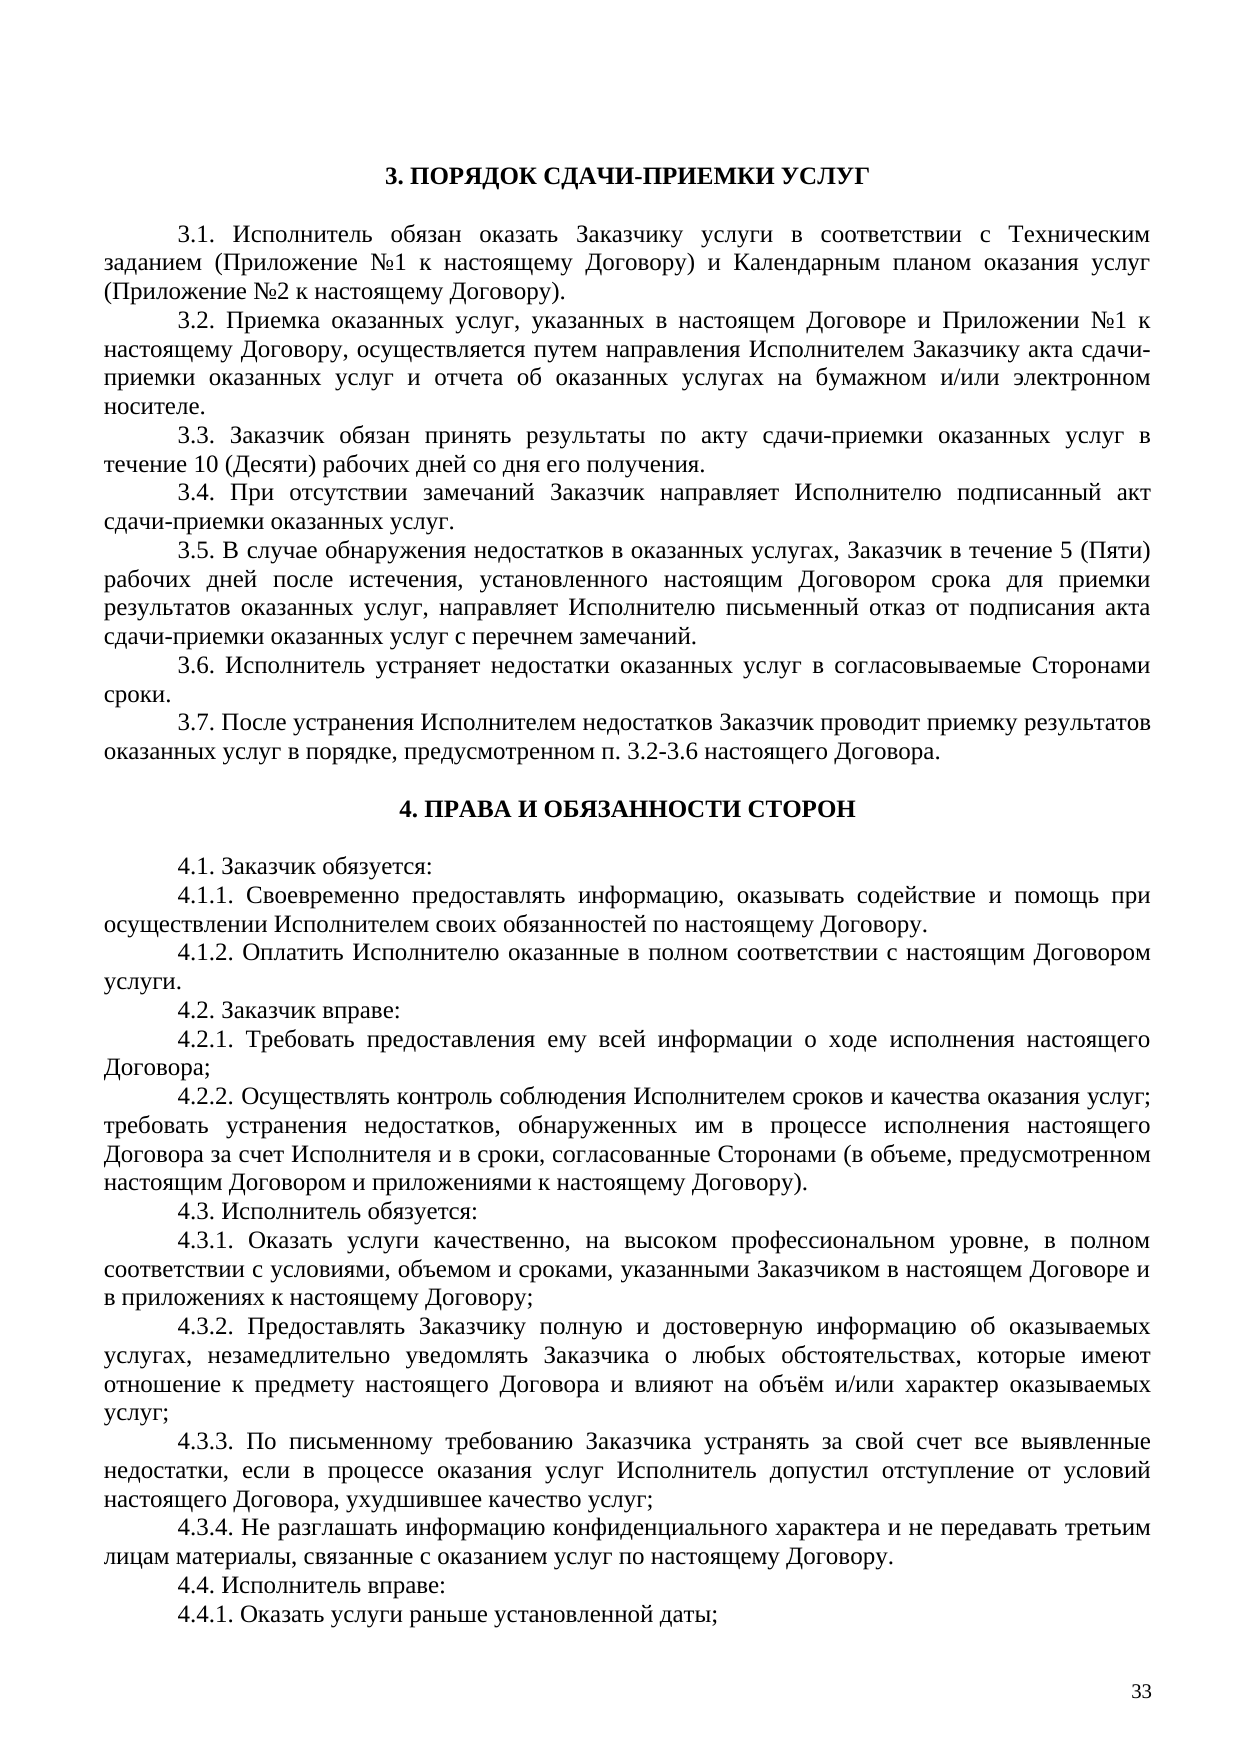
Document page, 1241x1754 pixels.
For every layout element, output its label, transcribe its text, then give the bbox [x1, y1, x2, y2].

text 3.3. Заказчик обязан принять результаты по акту сдачи-приемки оказанных услуг в течение 10 (Десяти) рабочих дней со дня его получения. [103, 420, 1152, 477]
text 4.2.2. Осуществлять контроль соблюдения Исполнителем сроков и качества оказания услуг; требовать устранения недостатков, обнаруженных им в процессе исполнения настоящего Договора за счет Исполнителя и в сроки, согласованные Сторонами (в объеме, предусмотренном настоящим Договором и приложениями к настоящему Договору). [103, 1081, 1152, 1196]
text 4.2.1. Требовать предоставления ему всей информации о ходе исполнения настоящего Договора; [103, 1024, 1152, 1081]
text 4.3.1. Оказать услуги качественно, на высоком профессиональном уровне, в полном соответствии с условиями, объемом и сроками, указанными Заказчиком в настоящем Договоре и в приложениях к настоящему Договору; [103, 1225, 1152, 1311]
text 4.3.3. По письменному требованию Заказчика устранять за свой счет все выявленные недостатки, если в процессе оказания услуг Исполнитель допустил отступление от условий настоящего Договора, ухудшившее качество услуг; [103, 1426, 1152, 1512]
text 3.6. Исполнитель устраняет недостатки оказанных услуг в согласовываемые Сторонами сроки. [103, 650, 1152, 707]
text 4.1.1. Своевременно предоставлять информацию, оказывать содействие и помощь при осуществлении Исполнителем своих обязанностей по настоящему Договору. [103, 880, 1152, 937]
text 3.1. Исполнитель обязан оказать Заказчику услуги в соответствии с Техническим заданием (Приложение №1 к настоящему Договору) и Календарным планом оказания услуг (Приложение №2 к настоящему Договору). [103, 219, 1152, 305]
text 3.4. При отсутствии замечаний Заказчик направляет Исполнителю подписанный акт сдачи-приемки оказанных услуг. [103, 477, 1152, 535]
text 4. ПРАВА И ОБЯЗАННОСТИ СТОРОН [103, 794, 1152, 822]
text 4.4.1. Оказать услуги раньше установленной даты; [103, 1599, 1152, 1627]
text 4.4. Исполнитель вправе: [103, 1570, 1152, 1599]
text 3.7. После устранения Исполнителем недостатков Заказчик проводит приемку результатов оказанных услуг в порядке, предусмотренном п. 3.2-3.6 настоящего Договора. [103, 707, 1152, 765]
text 4.1.2. Оплатить Исполнителю оказанные в полном соответствии с настоящим Договором услуги. [103, 937, 1152, 995]
text 3. ПОРЯДОК СДАЧИ-ПРИЕМКИ УСЛУГ [103, 161, 1152, 190]
text 3.2. Приемка оказанных услуг, указанных в настоящем Договоре и Приложении №1 к настоящему Договору, осуществляется путем направления Исполнителем Заказчику акта сдачи-приемки оказанных услуг и отчета об оказанных услугах на бумажном и/или электронном носителе. [103, 305, 1152, 420]
text 4.1. Заказчик обязуется: [103, 851, 1152, 880]
text 4.3.2. Предоставлять Заказчику полную и достоверную информацию об оказываемых услугах, незамедлительно уведомлять Заказчика о любых обстоятельствах, которые имеют отношение к предмету настоящего Договора и влияют на объём и/или характер оказываемых услуг; [103, 1311, 1152, 1426]
text 4.3. Исполнитель обязуется: [103, 1196, 1152, 1225]
text 3.5. В случае обнаружения недостатков в оказанных услугах, Заказчик в течение 5 (Пяти) рабочих дней после истечения, установленного настоящим Договором срока для приемки результатов оказанных услуг, направляет Исполнителю письменный отказ от подписания акта сдачи-приемки оказанных услуг с перечнем замечаний. [103, 535, 1152, 650]
text 4.3.4. Не разглашать информацию конфиденциального характера и не передавать третьим лицам материалы, связанные с оказанием услуг по настоящему Договору. [103, 1512, 1152, 1570]
text 4.2. Заказчик вправе: [103, 995, 1152, 1024]
